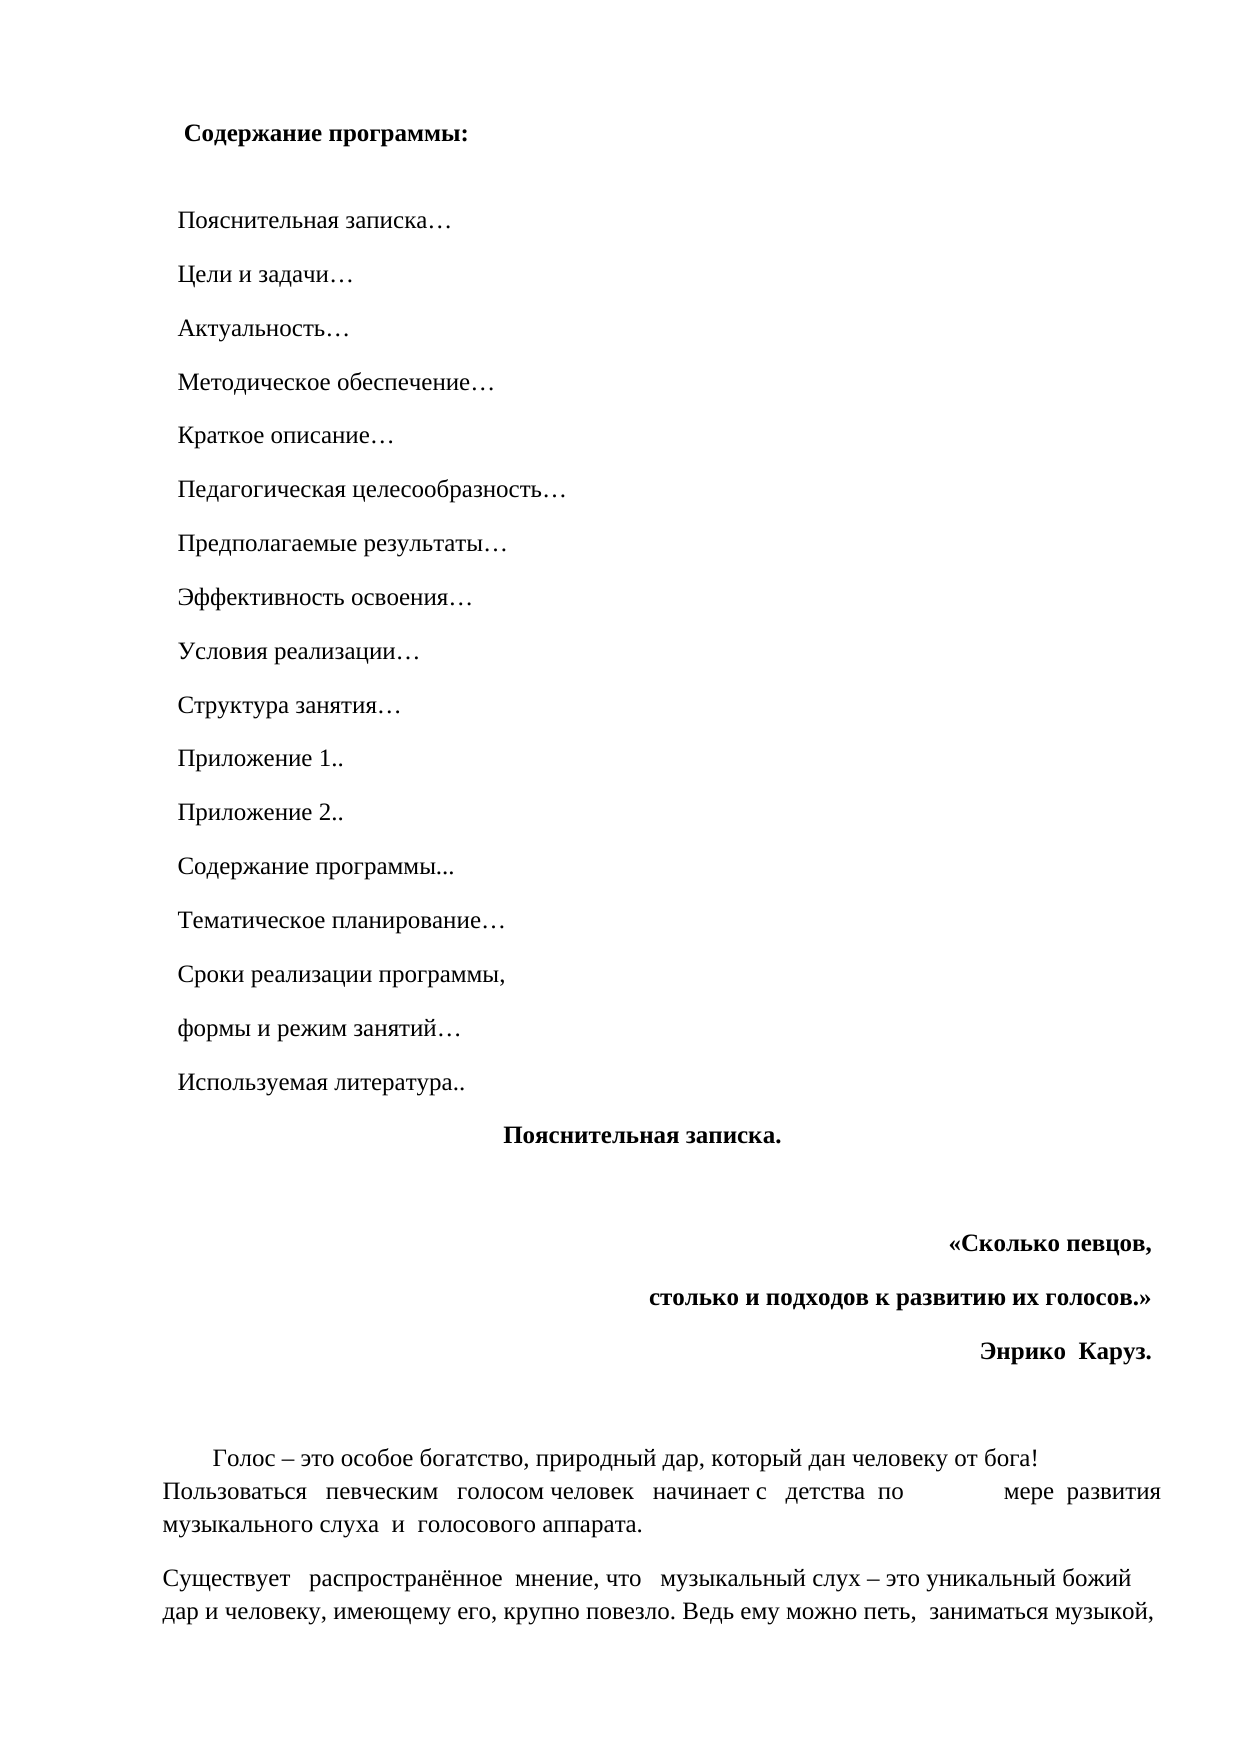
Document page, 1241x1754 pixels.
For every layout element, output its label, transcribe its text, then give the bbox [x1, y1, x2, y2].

text Цели и задачи… [177, 259, 1152, 288]
text Приложение 1.. [177, 743, 1034, 772]
text Сроки реализации программы, [177, 959, 1152, 988]
text Структура занятия… [177, 690, 1152, 718]
text формы и режим занятий… [177, 1013, 1152, 1042]
text Тематическое планирование… [177, 905, 1152, 934]
text Приложение 2.. [177, 797, 1152, 826]
text Голос – это особое богатство, природный дар, который дан человеку от бога! Пользоваться певческим голосом человек начинает с детства по мере развития музыкального слуха и голосового аппарата. [162, 1443, 1167, 1538]
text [162, 1563, 1167, 1624]
text Педагогическая целесообразность… [177, 474, 1152, 503]
text Краткое описание… [177, 420, 1034, 449]
text Содержание программы... [177, 851, 1152, 880]
text Используемая литература.. [177, 1067, 1152, 1095]
text Пояснительная записка… [177, 205, 1152, 234]
text Эффективность освоения… [177, 582, 1152, 611]
text Методическое обеспечение… [177, 367, 1152, 395]
subtitle Содержание программы: [177, 118, 1152, 147]
text «Сколько певцов, [133, 1228, 1152, 1257]
text Актуальность… [177, 313, 1152, 341]
text столько и подходов к развитию их голосов.» [133, 1282, 1152, 1311]
text Условия реализации… [177, 636, 1152, 664]
text Предполагаемые результаты… [177, 528, 1048, 557]
text Пояснительная записка. [133, 1121, 1152, 1149]
text Энрико Каруз. [133, 1336, 1152, 1365]
